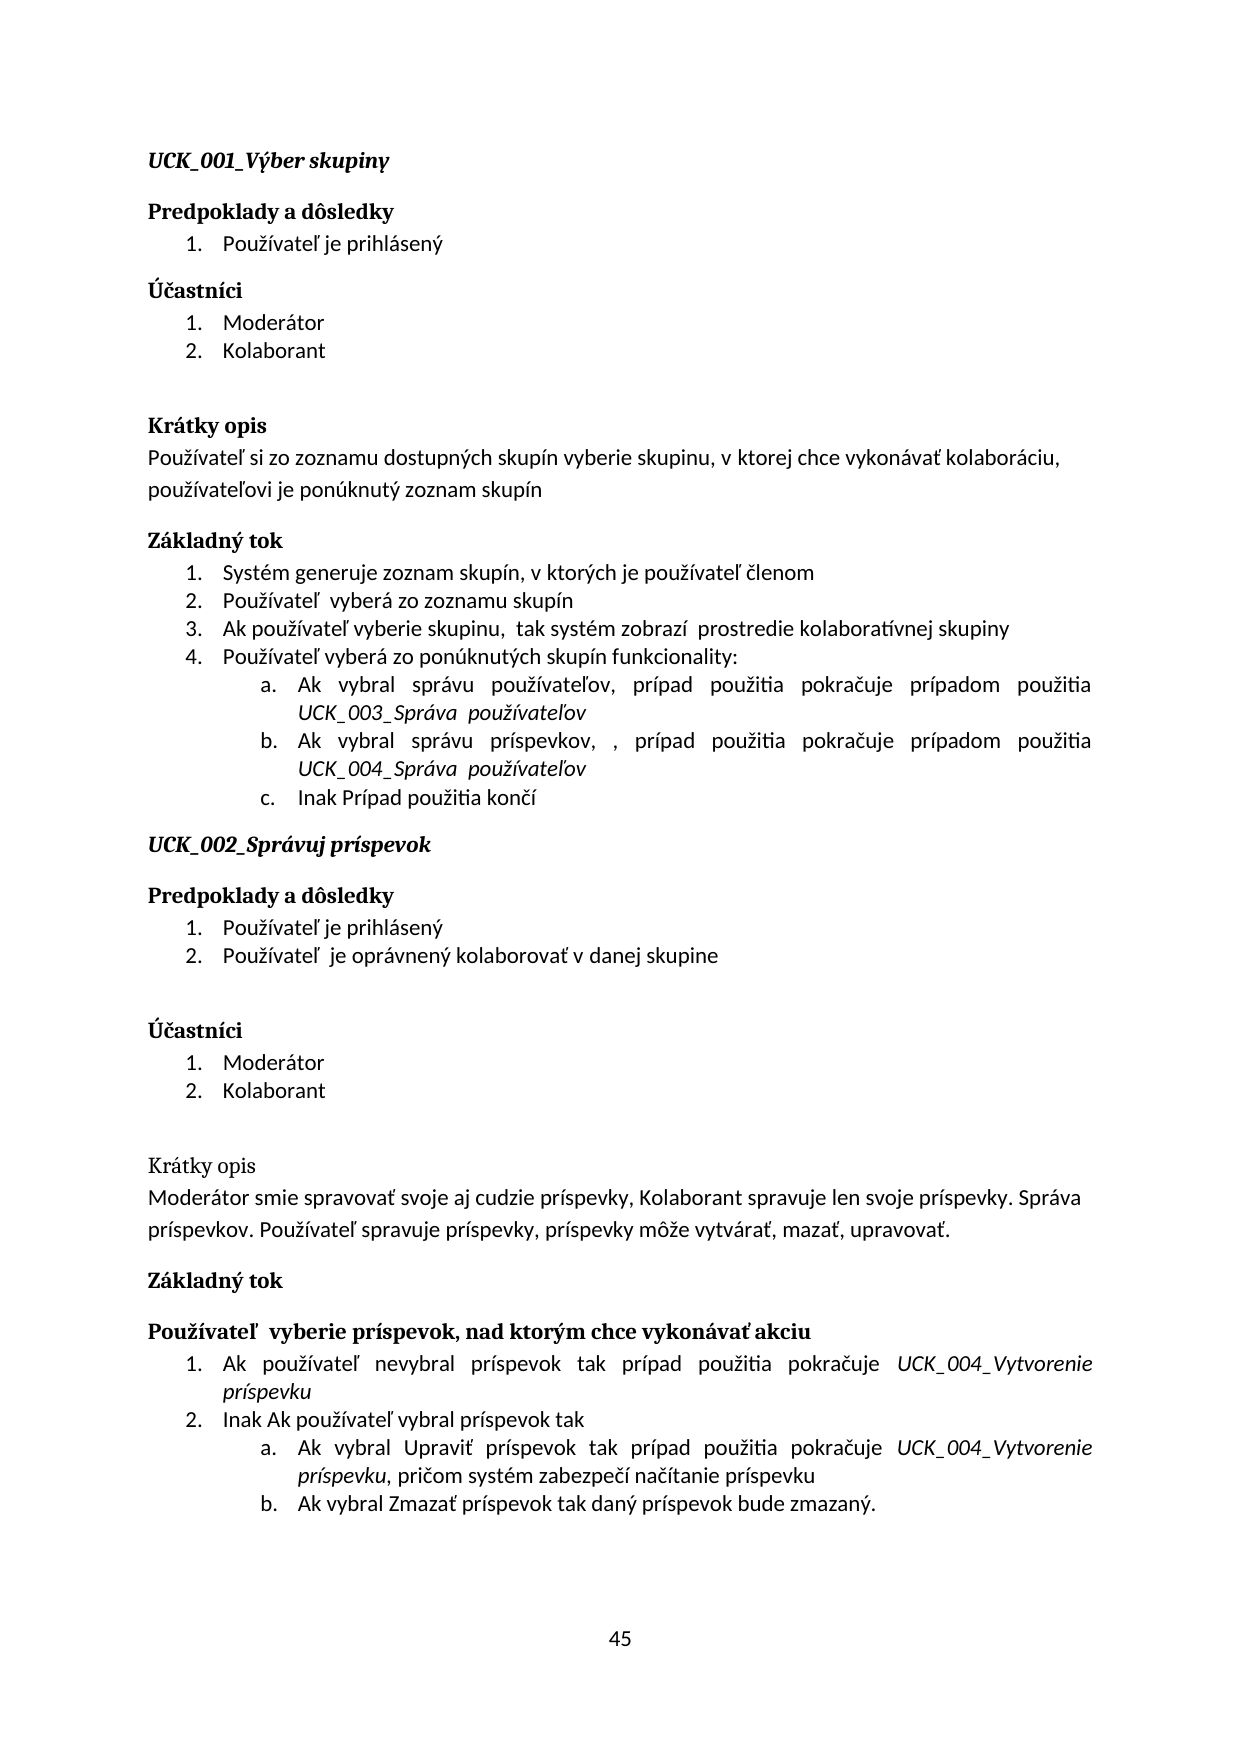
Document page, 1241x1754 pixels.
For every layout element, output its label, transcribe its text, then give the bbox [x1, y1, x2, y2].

list Systém generuje zoznam skupín, v ktorých je používateľ členom [185, 558, 1093, 586]
subtitle Krátky opis [148, 1153, 1093, 1179]
text Používateľ si zo zoznamu dostupných skupín vyberie skupinu, v ktorej chce vykonávať kolaboráciu, používateľovi je ponúknutý zoznam skupín [148, 443, 1093, 503]
subtitle Predpoklady a dôsledky [148, 199, 1093, 225]
list Používateľ je oprávnený kolaborovať v danej skupine [185, 941, 1093, 969]
subtitle UCK_002_Správuj príspevok [148, 831, 1093, 858]
subtitle Predpoklady a dôsledky [148, 882, 1093, 909]
list Kolaborant [185, 336, 1093, 364]
list Ak používateľ nevybral príspevok tak prípad použitia pokračuje UCK_004_Vytvorenie príspevku [185, 1349, 1093, 1405]
list Inak Prípad použitia končí [260, 783, 1093, 811]
subtitle Používateľ vyberie príspevok, nad ktorým chce vykonávať akciu [148, 1319, 1093, 1346]
subtitle Krátky opis [148, 413, 1093, 439]
subtitle Účastníci [148, 1018, 1093, 1044]
list Moderátor [185, 308, 1093, 336]
list Používateľ je prihlásený [185, 229, 1093, 257]
list Ak vybral Zmazať príspevok tak daný príspevok bude zmazaný. [260, 1489, 1093, 1517]
subtitle UCK_001_Výber skupiny [148, 148, 1093, 174]
text Moderátor smie spravovať svoje aj cudzie príspevky, Kolaborant spravuje len svoje príspevky. Správa príspevkov. Používateľ spravuje príspevky, príspevky môže vytvárať, mazať, upravovať. [148, 1183, 1093, 1243]
list Používateľ je prihlásený [185, 913, 1093, 941]
list Používateľ vyberá zo ponúknutých skupín funkcionality: [185, 642, 1093, 671]
list Moderátor [185, 1048, 1093, 1076]
list Ak vybral Upraviť príspevok tak prípad použitia pokračuje UCK_004_Vytvorenie príspevku, pričom systém zabezpečí načítanie príspevku [260, 1433, 1093, 1489]
list Ak vybral správu používateľov, prípad použitia pokračuje prípadom použitia UCK_003_Správa používateľov [260, 671, 1093, 727]
list Ak používateľ vyberie skupinu, tak systém zobrazí prostredie kolaboratívnej skupiny [185, 614, 1093, 642]
subtitle Základný tok [148, 528, 1093, 554]
list Inak Ak používateľ vybral príspevok tak [185, 1405, 1093, 1433]
list Kolaborant [185, 1076, 1093, 1104]
subtitle Účastníci [148, 278, 1093, 304]
list Ak vybral správu príspevkov, , prípad použitia pokračuje prípadom použitia UCK_004_Správa používateľov [260, 727, 1093, 783]
subtitle Základný tok [148, 1268, 1093, 1294]
list Používateľ vyberá zo zoznamu skupín [185, 586, 1093, 614]
